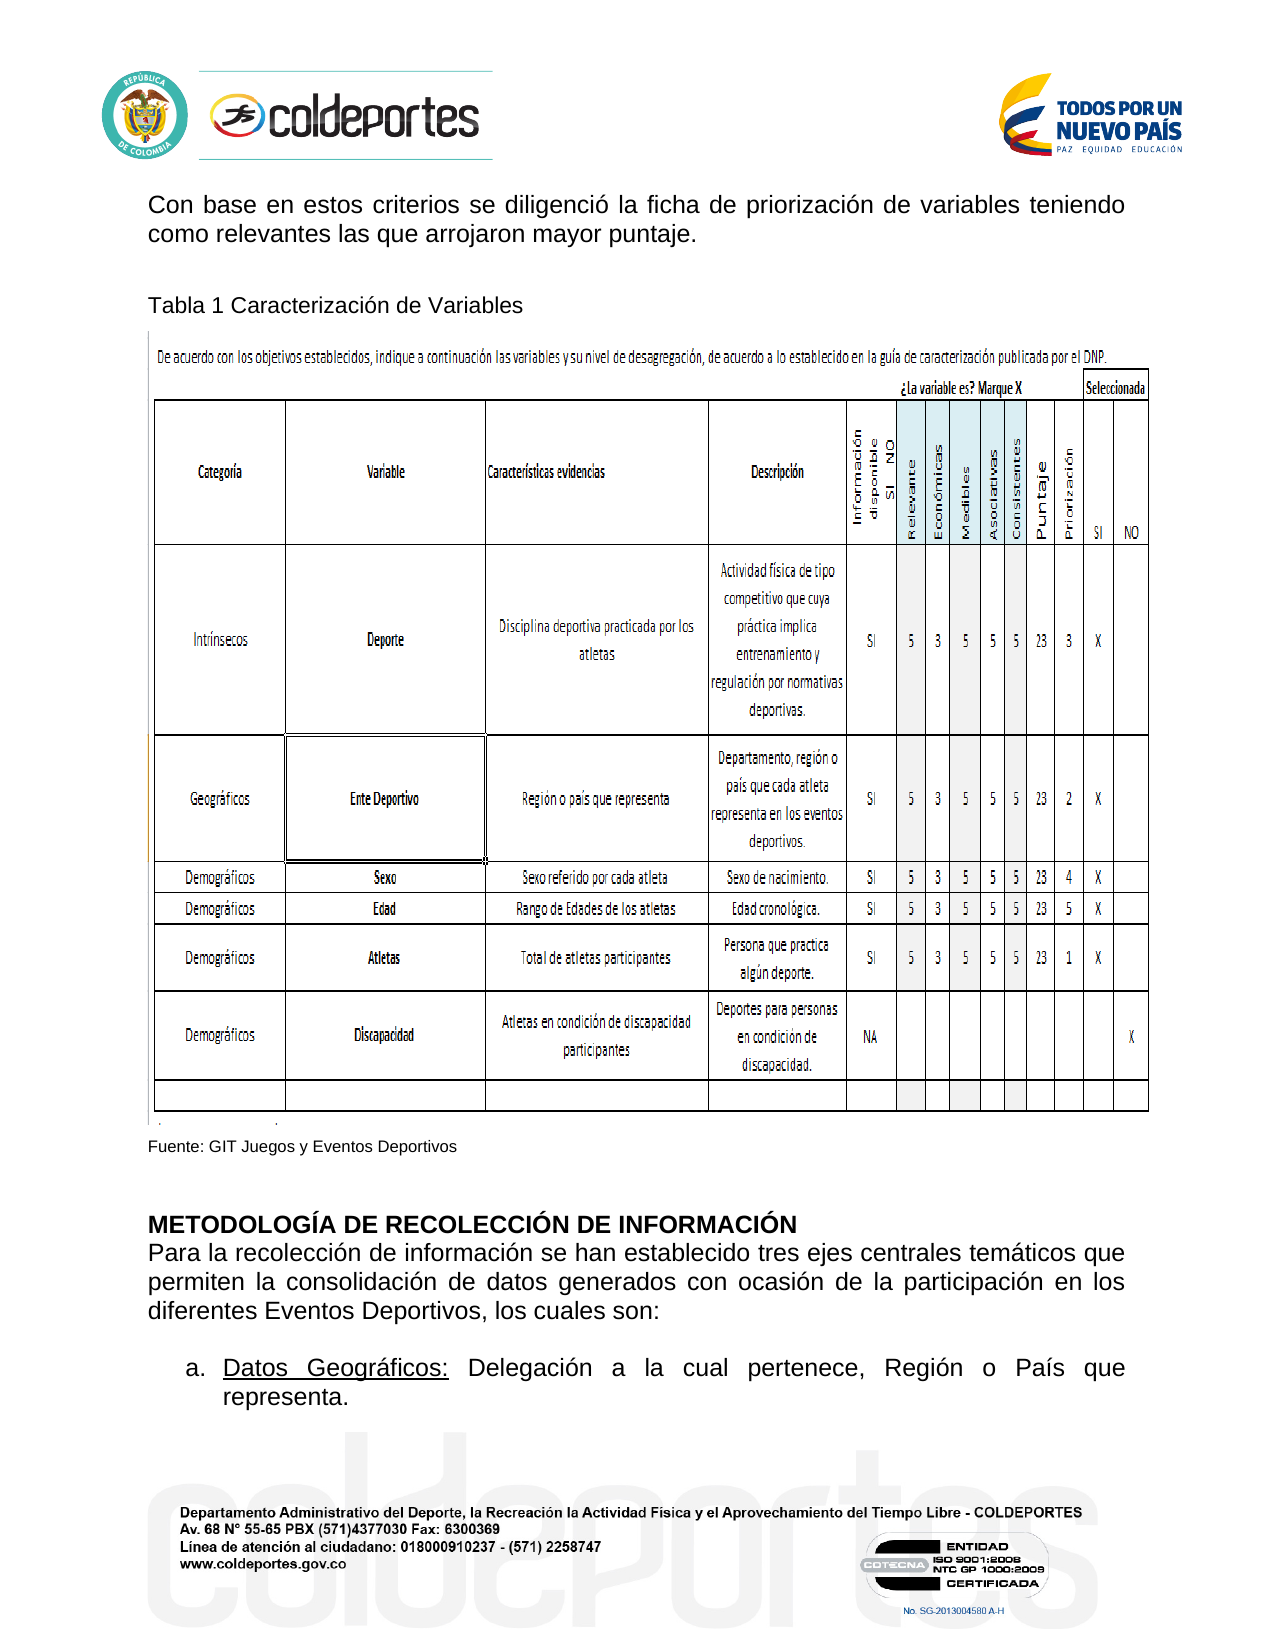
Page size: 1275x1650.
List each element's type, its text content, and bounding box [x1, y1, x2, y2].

text Tabla 1 Caracterización de Variables [148, 292, 1127, 318]
picture [13, 43, 1270, 187]
picture [147, 1432, 1098, 1629]
list Datos Geográficos: Delegación a la cual pertenece, Región o País que representa. [185, 1353, 1127, 1411]
picture [147, 331, 1162, 1125]
text METODOLOGÍA DE RECOLECCIÓN DE INFORMACIÓN [148, 1210, 1127, 1238]
text Fuente: GIT Juegos y Eventos Deportivos [148, 1137, 1127, 1156]
text Con base en estos criterios se diligenció la ficha de priorización de variables teniendo como relevantes las que arrojaron mayor puntaje. [148, 190, 1127, 248]
text Para la recolección de información se han establecido tres ejes centrales temáticos que permiten la consolidación de datos generados con ocasión de la participación en los diferentes Eventos Deportivos, los cuales son: [148, 1238, 1127, 1325]
